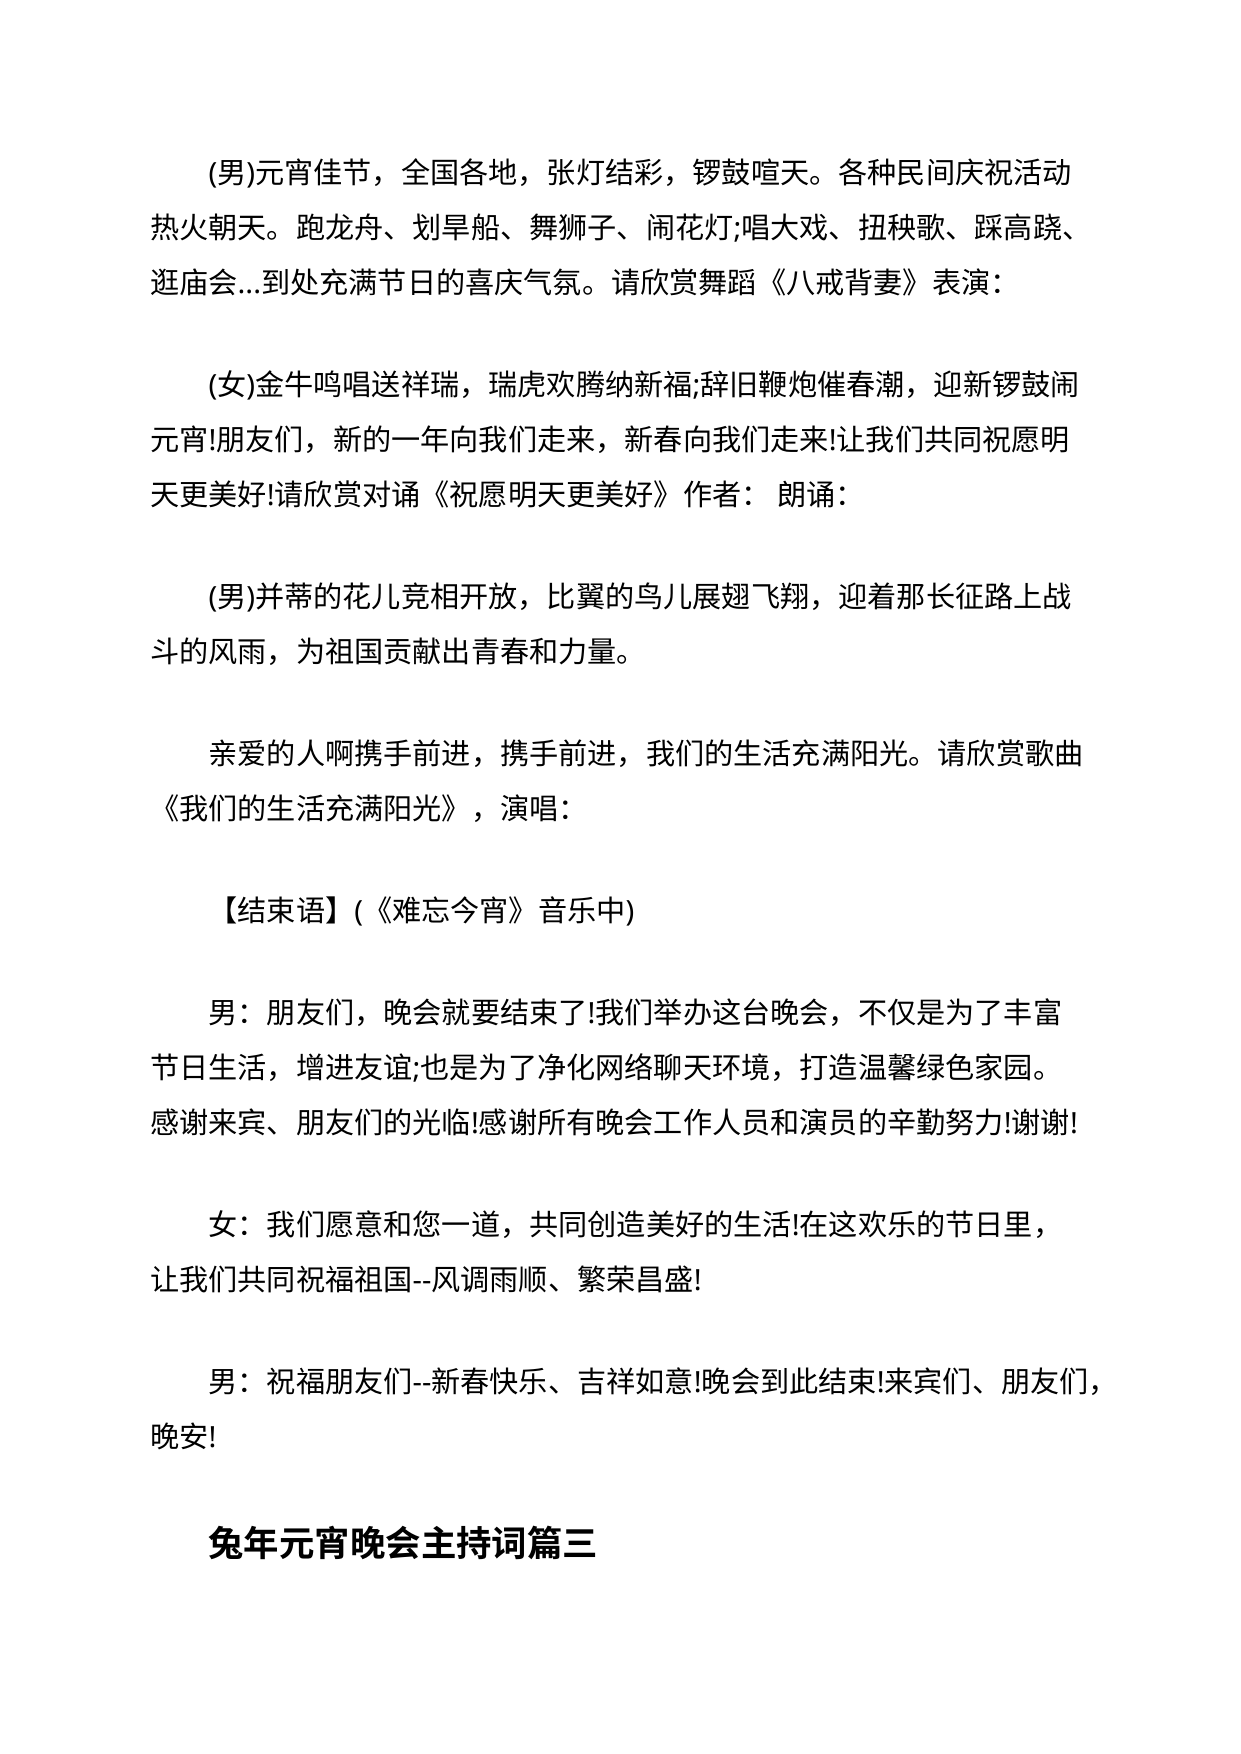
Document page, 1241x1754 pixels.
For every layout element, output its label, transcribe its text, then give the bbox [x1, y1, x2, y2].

text (男)元宵佳节，全国各地，张灯结彩，锣鼓喧天。各种民间庆祝活动热火朝天。跑龙舟、划旱船、舞狮子、闹花灯;唱大戏、扭秧歌、踩高跷、逛庙会...到处充满节日的喜庆气氛。请欣赏舞蹈《八戒背妻》表演： [150, 150, 1090, 302]
text 【结束语】(《难忘今宵》音乐中) [150, 887, 1090, 930]
text 男：朋友们，晚会就要结束了!我们举办这台晚会，不仅是为了丰富节日生活，增进友谊;也是为了净化网络聊天环境，打造温馨绿色家园。感谢来宾、朋友们的光临!感谢所有晚会工作人员和演员的辛勤努力!谢谢! [150, 989, 1090, 1142]
text (女)金牛鸣唱送祥瑞，瑞虎欢腾纳新福;辞旧鞭炮催春潮，迎新锣鼓闹元宵!朋友们，新的一年向我们走来，新春向我们走来!让我们共同祝愿明天更美好!请欣赏对诵《祝愿明天更美好》作者： 朗诵： [150, 362, 1090, 514]
text 男：祝福朋友们--新春快乐、吉祥如意!晚会到此结束!来宾们、朋友们，晚安! [150, 1358, 1090, 1456]
text 女：我们愿意和您一道，共同创造美好的生活!在这欢乐的节日里，让我们共同祝福祖国--风调雨顺、繁荣昌盛! [150, 1201, 1090, 1299]
text 亲爱的人啊携手前进，携手前进，我们的生活充满阳光。请欣赏歌曲《我们的生活充满阳光》，演唱： [150, 731, 1090, 828]
text (男)并蒂的花儿竞相开放，比翼的鸟儿展翅飞翔，迎着那长征路上战斗的风雨，为祖国贡献出青春和力量。 [150, 574, 1090, 671]
text 兔年元宵晚会主持词篇三 [150, 1515, 1090, 1567]
